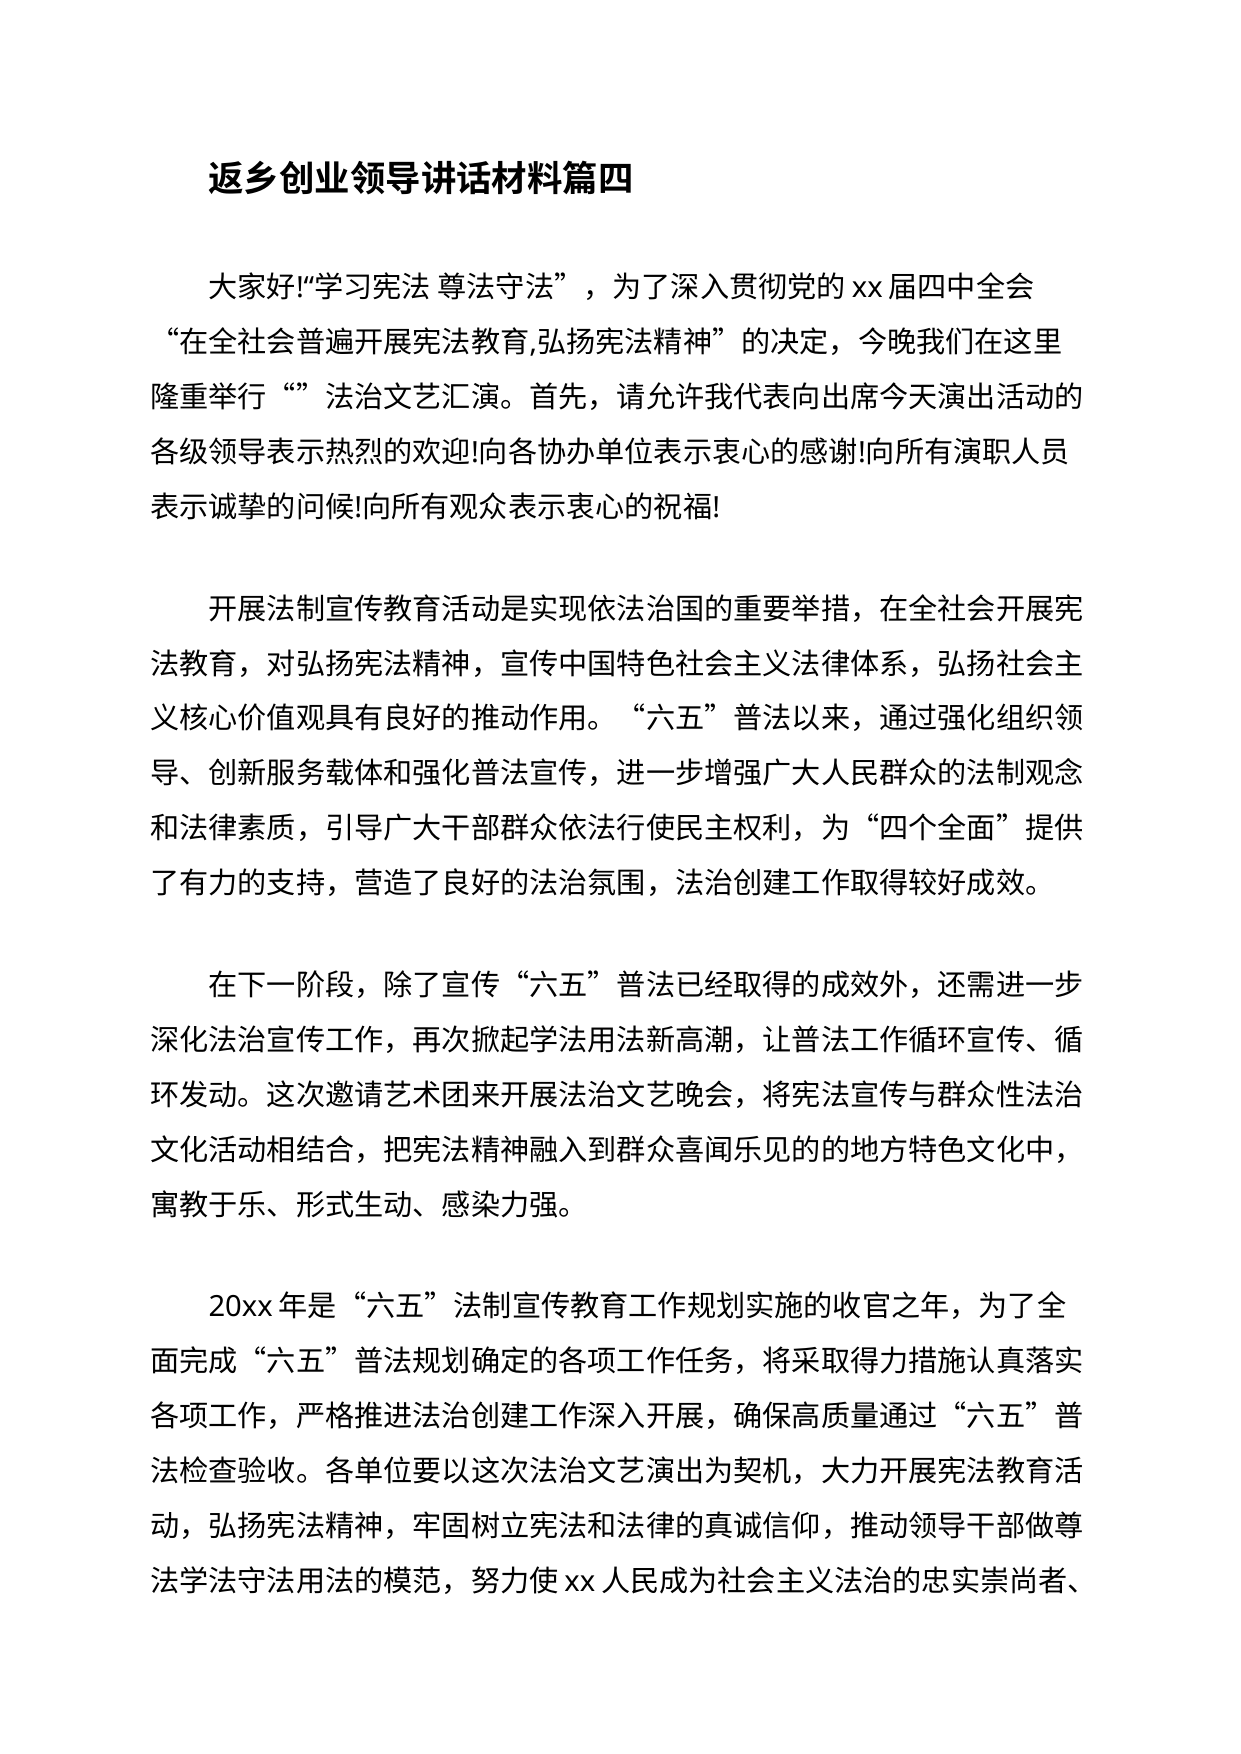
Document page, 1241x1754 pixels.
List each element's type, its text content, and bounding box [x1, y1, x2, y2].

text 开展法制宣传教育活动是实现依法治国的重要举措，在全社会开展宪法教育，对弘扬宪法精神，宣传中国特色社会主义法律体系，弘扬社会主义核心价值观具有良好的推动作用。“六五”普法以来，通过强化组织领导、创新服务载体和强化普法宣传，进一步增强广大人民群众的法制观念和法律素质，引导广大干部群众依法行使民主权利，为“四个全面”提供了有力的支持，营造了良好的法治氛围，法治创建工作取得较好成效。 [150, 585, 1090, 902]
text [150, 1283, 1090, 1600]
text 返乡创业领导讲话材料篇四 [150, 150, 1090, 201]
text 大家好!“学习宪法 尊法守法”，为了深入贯彻党的xx届四中全会“在全社会普遍开展宪法教育,弘扬宪法精神”的决定，今晚我们在这里隆重举行“”法治文艺汇演。首先，请允许我代表向出席今天演出活动的各级领导表示热烈的欢迎!向各协办单位表示衷心的感谢!向所有演职人员表示诚挚的问候!向所有观众表示衷心的祝福! [150, 263, 1090, 526]
text 在下一阶段，除了宣传“六五”普法已经取得的成效外，还需进一步深化法治宣传工作，再次掀起学法用法新高潮，让普法工作循环宣传、循环发动。这次邀请艺术团来开展法治文艺晚会，将宪法宣传与群众性法治文化活动相结合，把宪法精神融入到群众喜闻乐见的的地方特色文化中，寓教于乐、形式生动、感染力强。 [150, 962, 1090, 1223]
